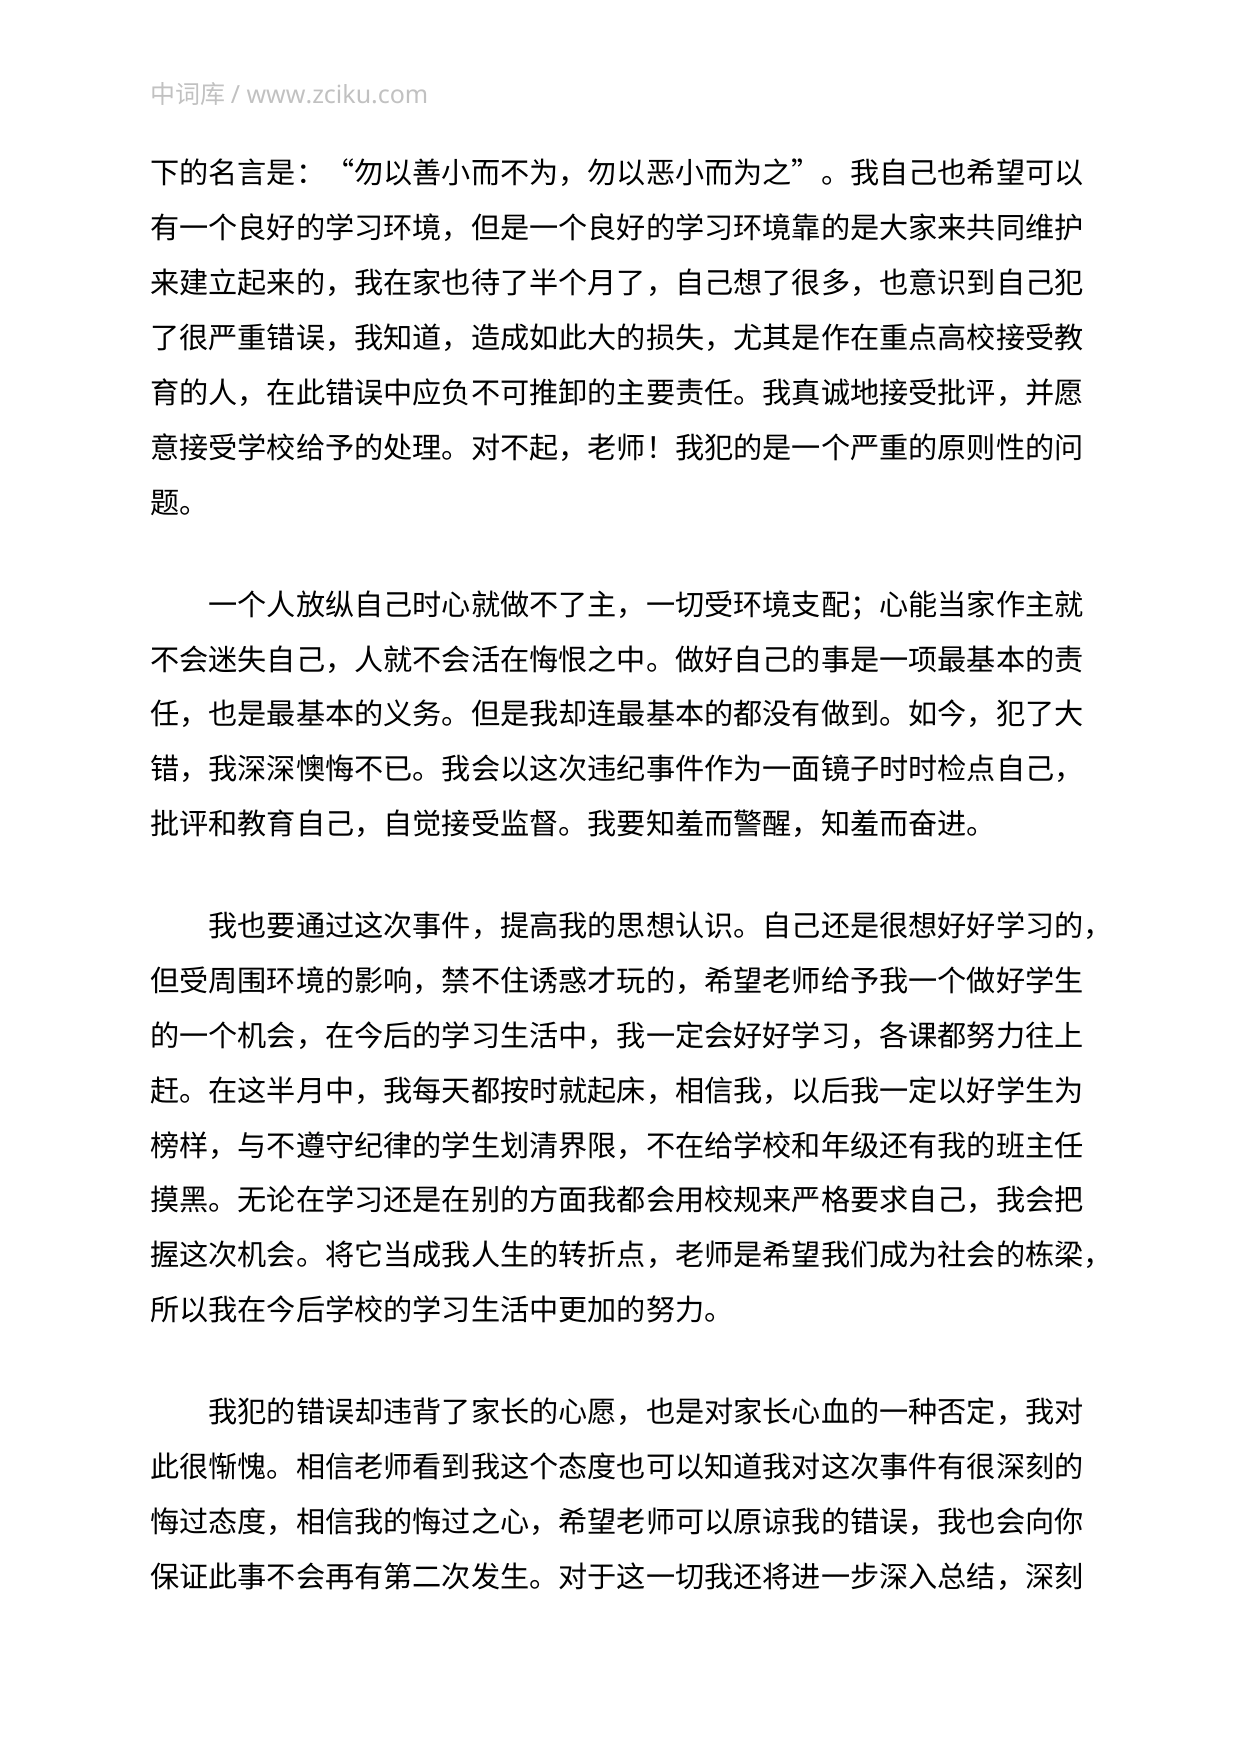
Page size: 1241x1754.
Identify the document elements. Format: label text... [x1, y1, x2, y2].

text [150, 1388, 1090, 1596]
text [150, 150, 1090, 522]
text 我也要通过这次事件，提高我的思想认识。自己还是很想好好学习的，但受周围环境的影响，禁不住诱惑才玩的，希望老师给予我一个做好学生的一个机会，在今后的学习生活中，我一定会好好学习，各课都努力往上赶。在这半月中，我每天都按时就起床，相信我，以后我一定以好学生为榜样，与不遵守纪律的学生划清界限，不在给学校和年级还有我的班主任摸黑。无论在学习还是在别的方面我都会用校规来严格要求自己，我会把握这次机会。将它当成我人生的转折点，老师是希望我们成为社会的栋梁，所以我在今后学校的学习生活中更加的努力。 [150, 902, 1090, 1329]
text 一个人放纵自己时心就做不了主，一切受环境支配；心能当家作主就不会迷失自己，人就不会活在悔恨之中。做好自己的事是一项最基本的责任，也是最基本的义务。但是我却连最基本的都没有做到。如今，犯了大错，我深深懊悔不已。我会以这次违纪事件作为一面镜子时时检点自己，批评和教育自己，自觉接受监督。我要知羞而警醒，知羞而奋进。 [150, 581, 1090, 843]
